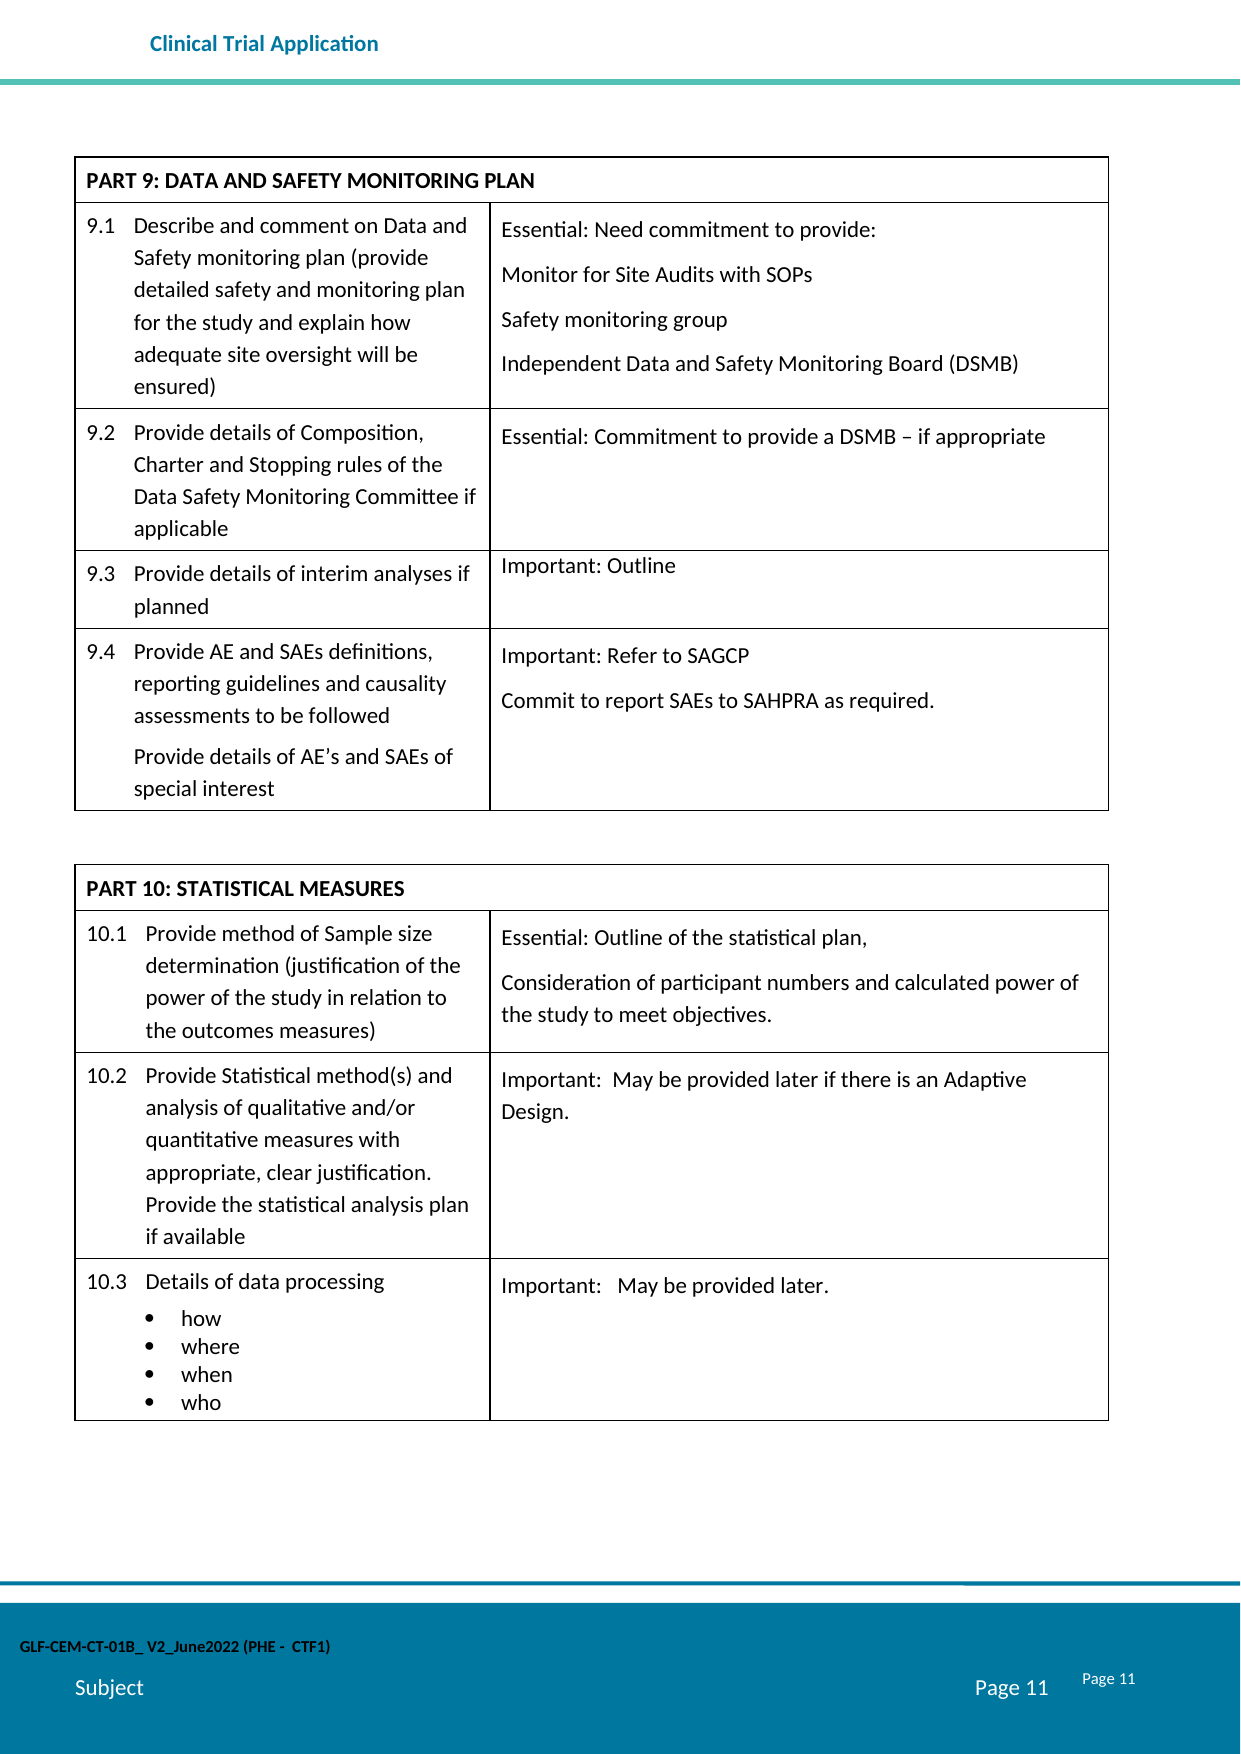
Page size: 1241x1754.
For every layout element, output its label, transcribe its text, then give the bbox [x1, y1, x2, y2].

table_cell Important: May be provided later if there is an Adaptive Design. [491, 1053, 1108, 1258]
table_header PART 9: DATA AND SAFETY MONITORING PLAN [76, 158, 1108, 202]
table_cell Important: Refer to SAGCP Commit to report SAEs to SAHPRA as required. [491, 629, 1108, 810]
table_cell 9.2 Provide details of Composition, Charter and Stopping rules of the Data Safety Monitoring Committee if applicable [76, 409, 489, 550]
table_cell Essential: Need commitment to provide: Monitor for Site Audits with SOPs Safety monitoring group Independent Data and Safety Monitoring Board (DSMB) [491, 203, 1108, 408]
table_header PART 10: STATISTICAL MEASURES [76, 865, 1108, 910]
table_cell 10.2 Provide Statistical method(s) and analysis of qualitative and/or quantitative measures with appropriate, clear justification. Provide the statistical analysis plan if available [76, 1053, 489, 1258]
table_cell Essential: Outline of the statistical plan, Consideration of participant numbers and calculated power of the study to meet objectives. [491, 911, 1108, 1052]
table_cell Essential: Commitment to provide a DSMB – if appropriate [491, 409, 1108, 550]
table_cell 10.1 Provide method of Sample size determination (justification of the power of the study in relation to the outcomes measures) [76, 911, 489, 1052]
table_cell Important: May be provided later. [491, 1259, 1108, 1420]
table_cell Important: Outline [491, 551, 1108, 628]
table_cell 9.3 Provide details of interim analyses if planned [76, 551, 489, 628]
table_cell 10.3 Details of data processing how where when who [76, 1259, 489, 1420]
table_cell 9.1 Describe and comment on Data and Safety monitoring plan (provide detailed safety and monitoring plan for the study and explain how adequate site oversight will be ensured) [76, 203, 489, 408]
table_cell 9.4 Provide AE and SAEs definitions, reporting guidelines and causality assessments to be followed Provide details of AE’s and SAEs of special interest [76, 629, 489, 810]
